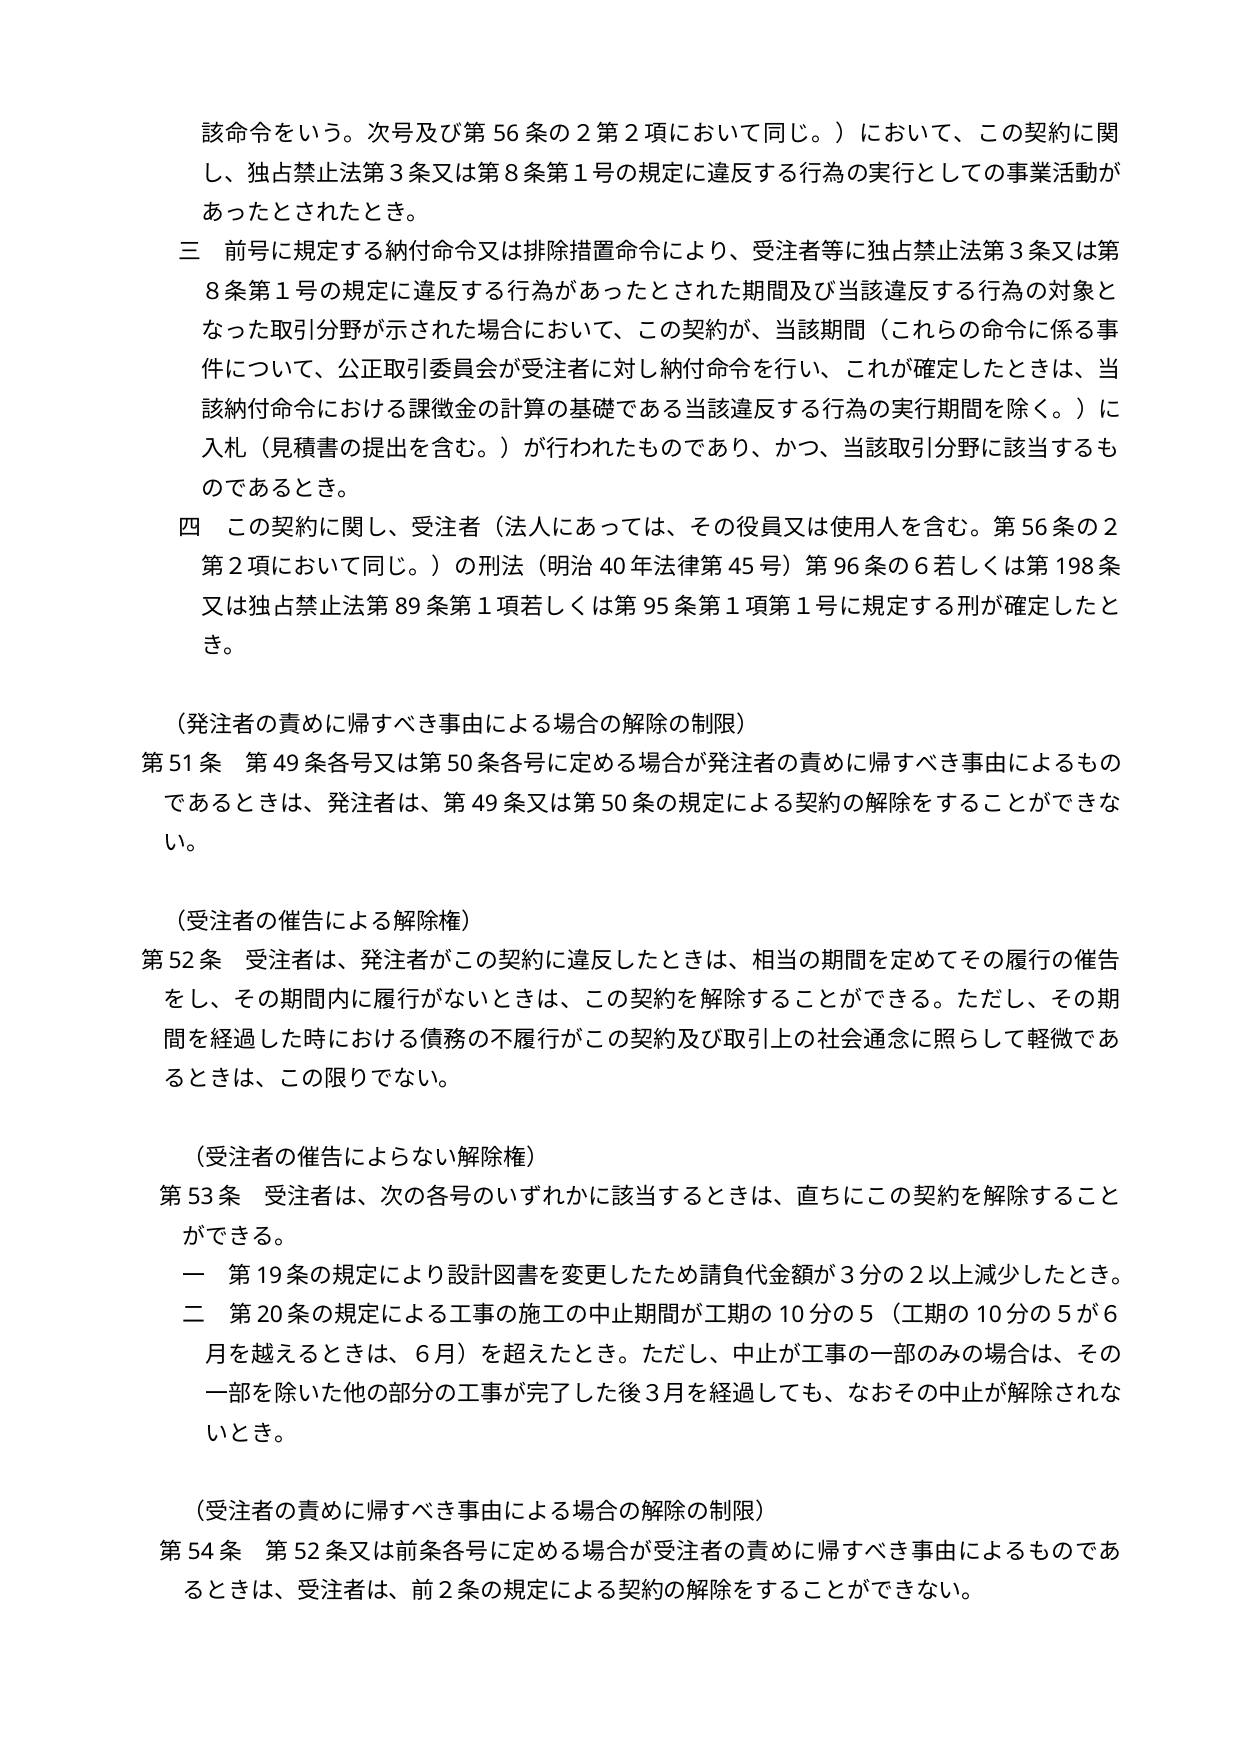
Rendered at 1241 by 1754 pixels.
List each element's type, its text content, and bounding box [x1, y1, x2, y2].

text （受注者の催告によらない解除権） [159, 1136, 1122, 1175]
text 第52条 受注者は、発注者がこの契約に違反したときは、相当の期間を定めてその履行の催告をし、その期間内に履行がないときは、この契約を解除することができる。ただし、その期間を経過した時における債務の不履行がこの契約及び取引上の社会通念に照らして軽微であるときは、この限りでない。 [141, 939, 1122, 1096]
text 第53条 受注者は、次の各号のいずれかに該当するときは、直ちにこの契約を解除することができる。 [159, 1175, 1122, 1254]
text 第54条 第52条又は前条各号に定める場合が受注者の責めに帰すべき事由によるものであるときは、受注者は、前２条の規定による契約の解除をすることができない。 [159, 1529, 1122, 1608]
text （発注者の責めに帰すべき事由による場合の解除の制限） [141, 703, 1122, 742]
text 四 この契約に関し、受注者（法人にあっては、その役員又は使用人を含む。第56条の２第２項において同じ。）の刑法（明治40年法律第45号）第96条の６若しくは第198条又は独占禁止法第89条第１項若しくは第95条第１項第１号に規定する刑が確定したとき。 [178, 506, 1122, 663]
text （受注者の催告による解除権） [141, 899, 1122, 939]
text 三 前号に規定する納付命令又は排除措置命令により、受注者等に独占禁止法第３条又は第８条第１号の規定に違反する行為があったとされた期間及び当該違反する行為の対象となった取引分野が示された場合において、この契約が、当該期間（これらの命令に係る事件について、公正取引委員会が受注者に対し納付命令を行い、これが確定したときは、当該納付命令における課徴金の計算の基礎である当該違反する行為の実行期間を除く。）に入札（見積書の提出を含む。）が行われたものであり、かつ、当該取引分野に該当するものであるとき。 [178, 230, 1122, 506]
text （受注者の責めに帰すべき事由による場合の解除の制限） [159, 1490, 1122, 1529]
text 一 第19条の規定により設計図書を変更したため請負代金額が３分の２以上減少したとき。 [159, 1254, 1122, 1293]
text 二 第20条の規定による工事の施工の中止期間が工期の10分の５（工期の10分の５が６月を越えるときは、６月）を超えたとき。ただし、中止が工事の一部のみの場合は、その一部を除いた他の部分の工事が完了した後３月を経過しても、なおその中止が解除されないとき。 [159, 1293, 1122, 1451]
text 第51条 第49条各号又は第50条各号に定める場合が発注者の責めに帰すべき事由によるものであるときは、発注者は、第49条又は第50条の規定による契約の解除をすることができない。 [141, 742, 1122, 860]
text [178, 112, 1122, 230]
